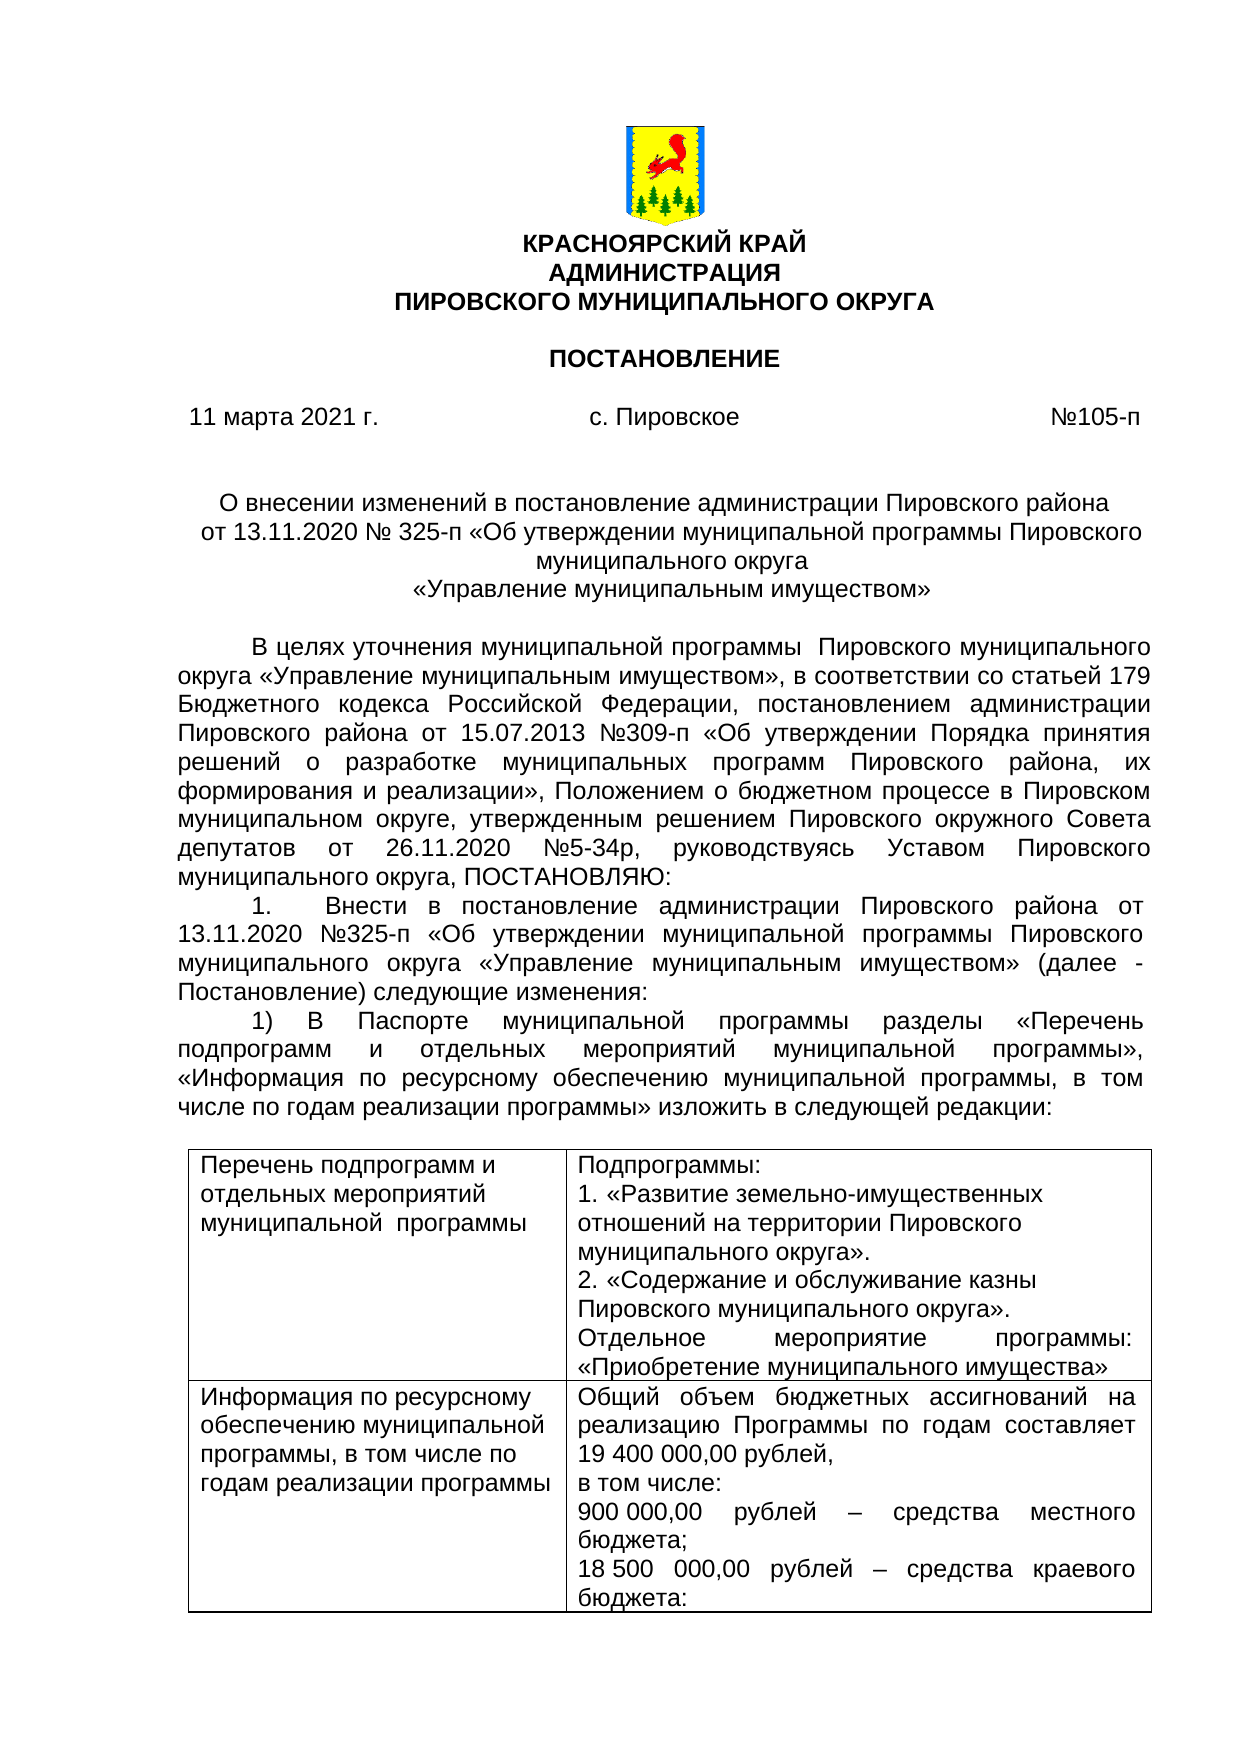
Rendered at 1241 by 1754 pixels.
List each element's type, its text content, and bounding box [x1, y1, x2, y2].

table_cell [189, 1381, 566, 1611]
text «Управление муниципальным имуществом» [177, 574, 1167, 603]
table_header 11 марта 2021 г. [177, 402, 501, 431]
table_header с. Пировское [501, 402, 827, 431]
table_header №105-п [827, 402, 1152, 431]
list Внести в постановление администрации Пировского района от 13.11.2020 №325-п «Об утверждении муниципальной программы Пировского муниципального округа «Управление муниципальным имуществом» (далее - Постановление) следующие изменения: [177, 891, 1144, 1006]
table_header Перечень подпрограмм и отдельных мероприятий муниципальной программы [189, 1150, 566, 1380]
text О внесении изменений в постановление администрации Пировского района [177, 488, 1152, 517]
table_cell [567, 1381, 1151, 1611]
text ПОСТАНОВЛЕНИЕ [177, 344, 1152, 373]
text КРАСНОЯРСКИЙ КРАЙ [177, 229, 1152, 258]
text от 13.11.2020 № 325-п «Об утверждении муниципальной программы Пировского муниципального округа [177, 517, 1167, 574]
text 1) В Паспорте муниципальной программы разделы «Перечень подпрограмм и отдельных мероприятий муниципальной программы», «Информация по ресурсному обеспечению муниципальной программы, в том числе по годам реализации программы» изложить в следующей редакции: [177, 1006, 1144, 1121]
text ПИРОВСКОГО МУНИЦИПАЛЬНОГО ОКРУГА [177, 287, 1152, 316]
text В целях уточнения муниципальной программы Пировского муниципального округа «Управление муниципальным имуществом», в соответствии со статьей 179 Бюджетного кодекса Российской Федерации, постановлением администрации Пировского района от 15.07.2013 №309-п «Об утверждении Порядка принятия решений о разработке муниципальных программ Пировского района, их формирования и реализации», Положением о бюджетном процессе в Пировском муниципальном округе, утвержденным решением Пировского окружного Совета депутатов от 26.11.2020 №5-34р, руководствуясь Уставом Пировского муниципального округа, ПОСТАНОВЛЯЮ: [177, 632, 1152, 891]
text АДМИНИСТРАЦИЯ [177, 258, 1152, 287]
table_header Подпрограммы: «Развитие земельно-имущественных отношений на территории Пировского муниципального округа». «Содержание и обслуживание казны Пировского муниципального округа». Отдельное мероприятие программы: «Приобретение муниципального имущества» [567, 1150, 1151, 1380]
picture [621, 118, 708, 229]
